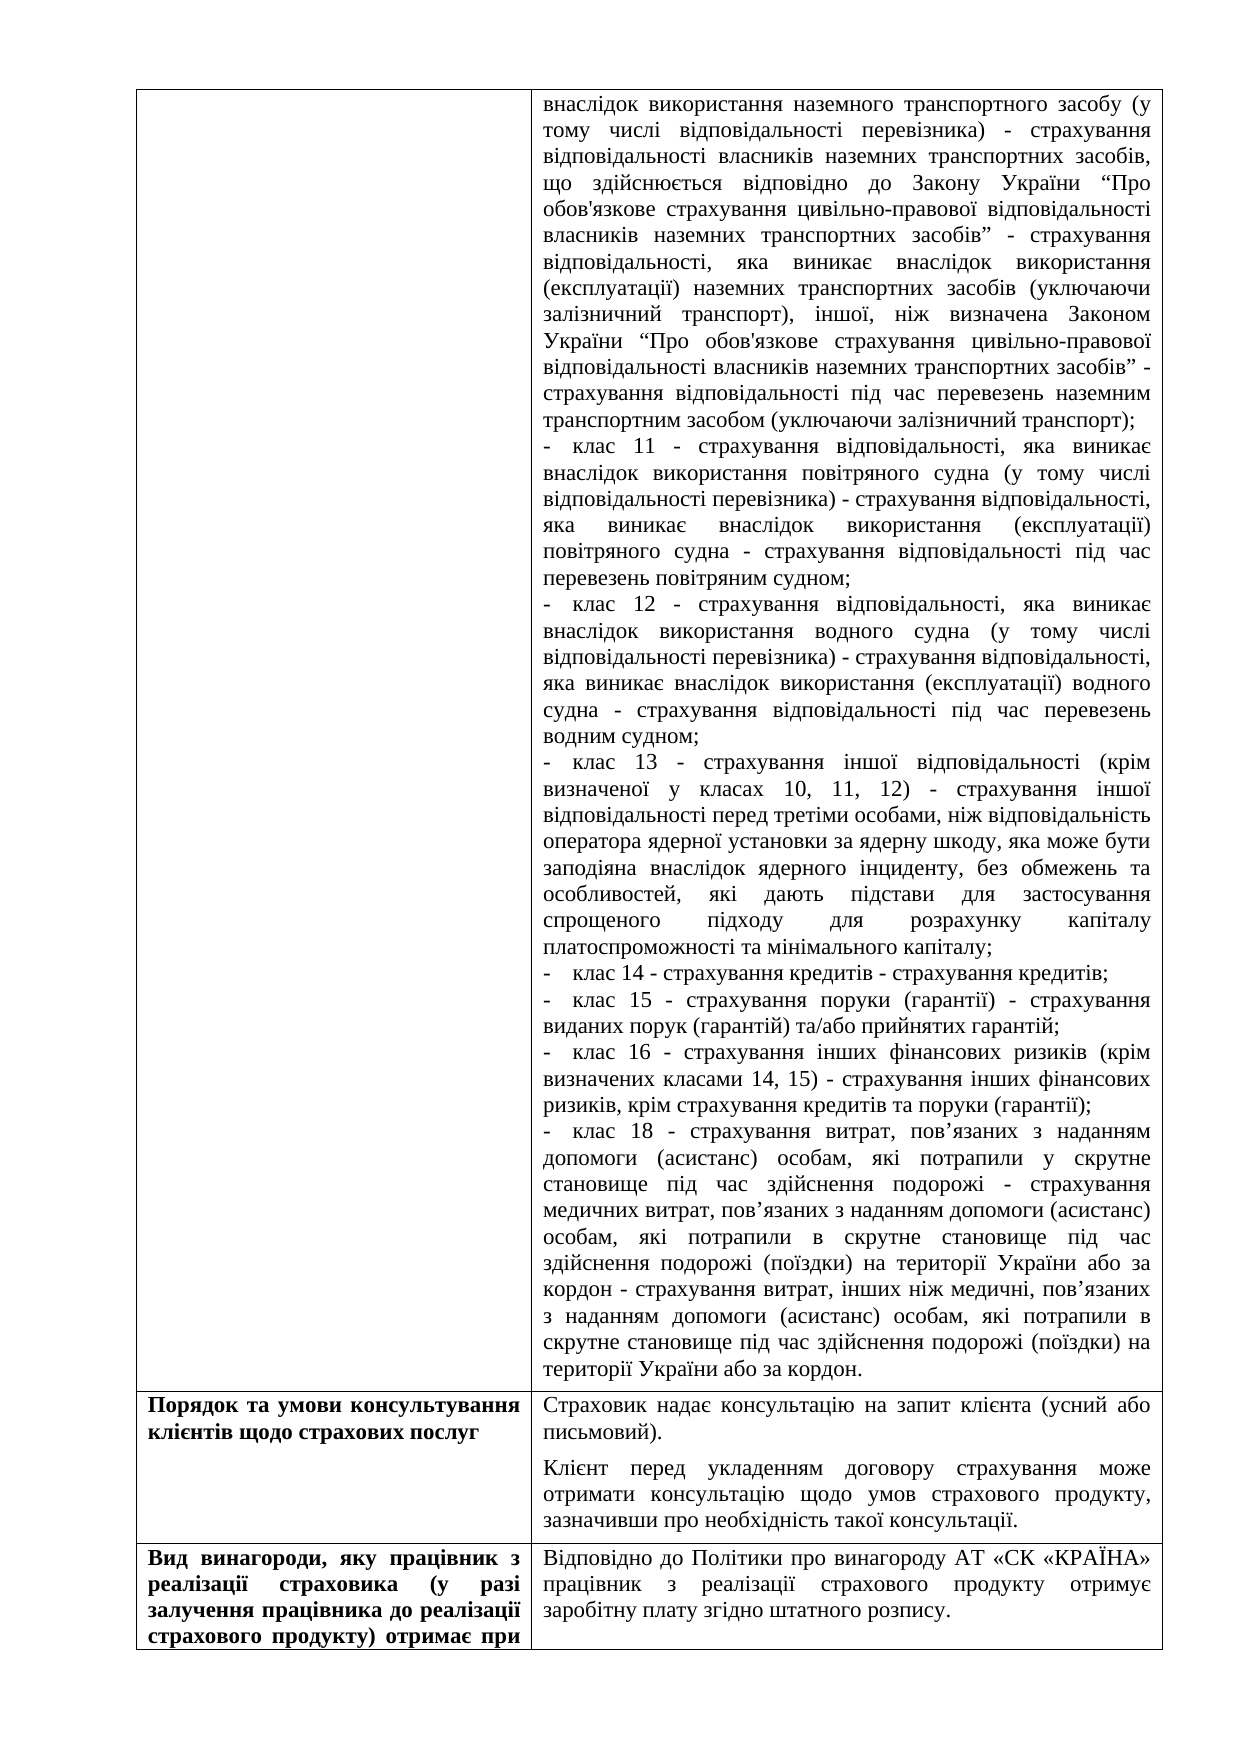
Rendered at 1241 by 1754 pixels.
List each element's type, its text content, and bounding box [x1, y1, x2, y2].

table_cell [532, 1544, 1162, 1649]
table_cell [137, 1544, 531, 1649]
table_cell Страховик надає консультацію на запит клієнта (усний або письмовий). Клієнт перед укладенням договору страхування може отримати консультацію щодо умов страхового продукту, зазначивши про необхідність такої консультації. [532, 1392, 1162, 1542]
table_cell Порядок та умови консультування клієнтів щодо страхових послуг [137, 1392, 531, 1542]
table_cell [137, 90, 531, 1391]
